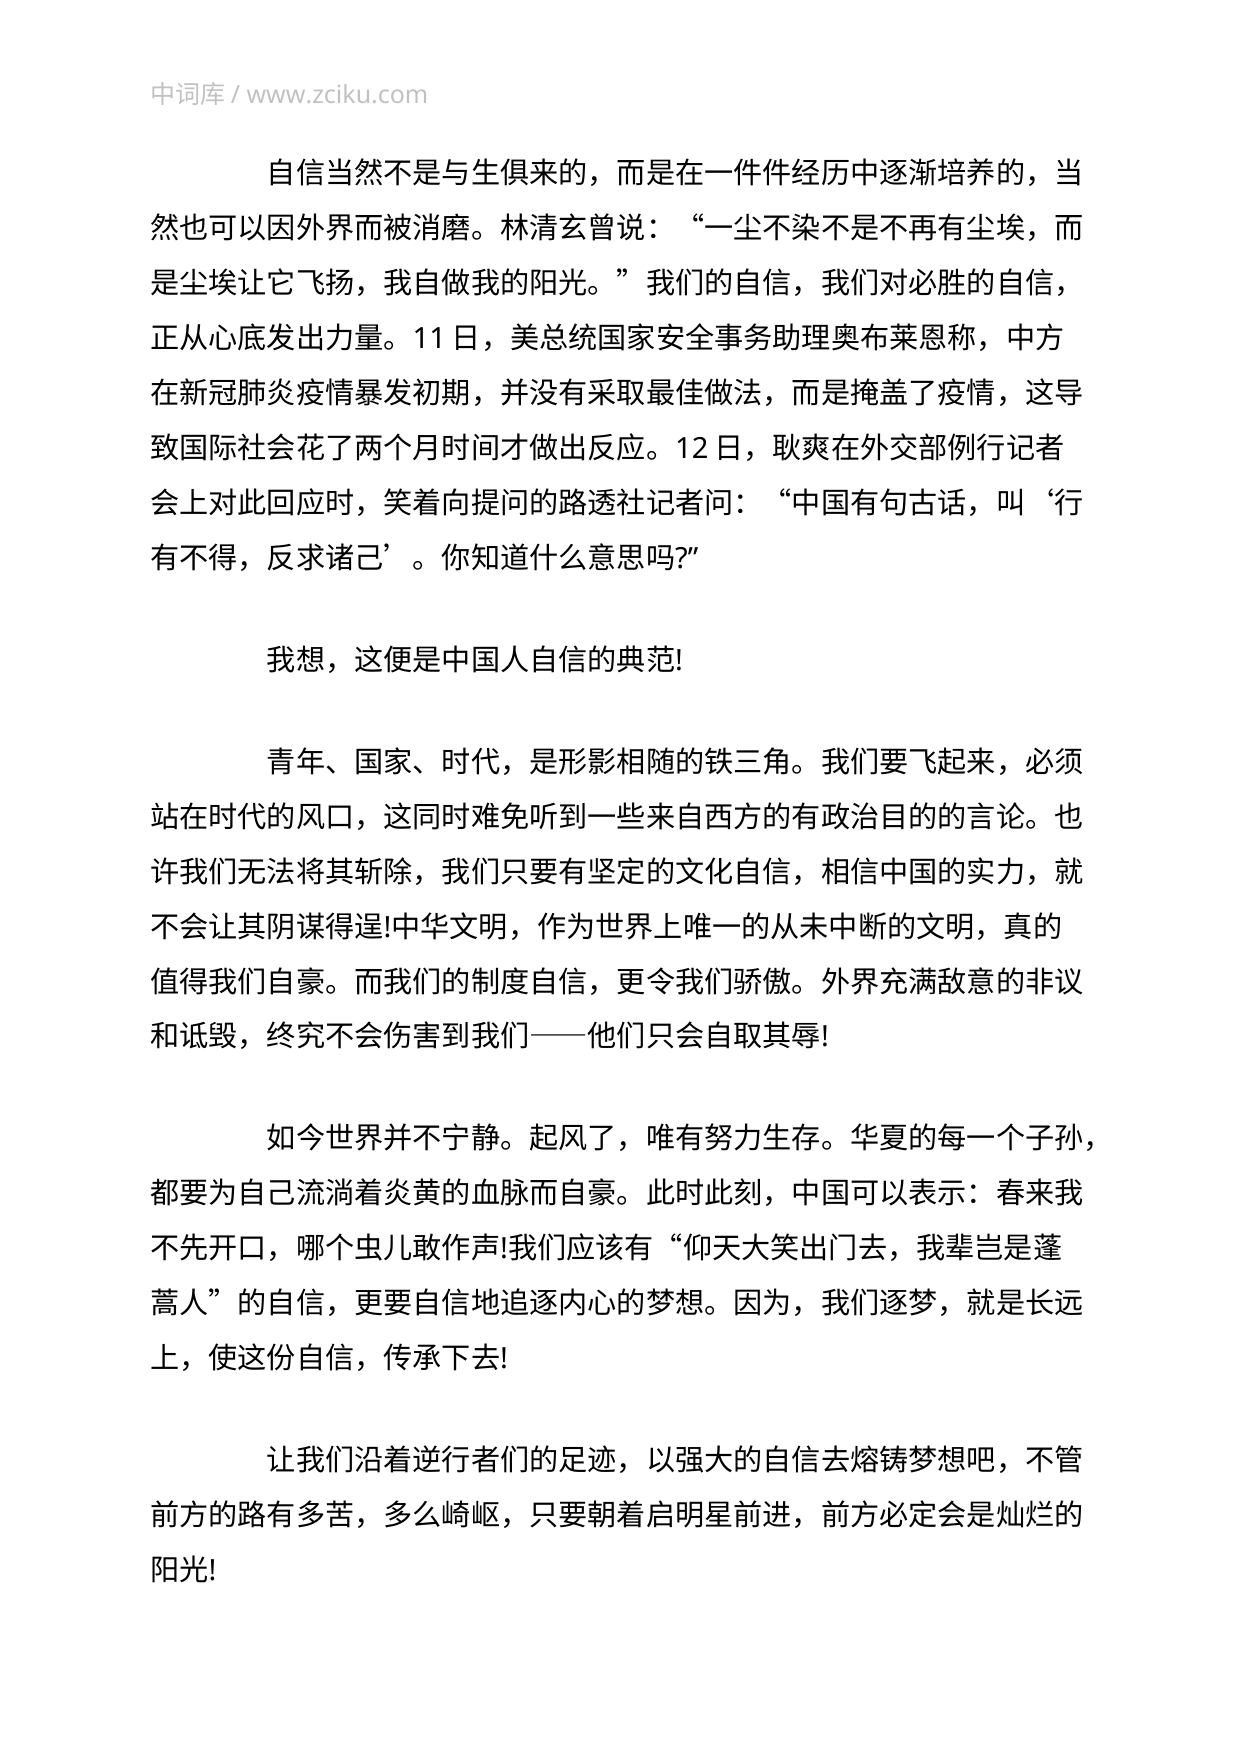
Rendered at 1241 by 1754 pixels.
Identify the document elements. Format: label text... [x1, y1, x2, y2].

text 青年、国家、时代，是形影相随的铁三角。我们要飞起来，必须站在时代的风口，这同时难免听到一些来自西方的有政治目的的言论。也许我们无法将其斩除，我们只要有坚定的文化自信，相信中国的实力，就不会让其阴谋得逞!中华文明，作为世界上唯一的从未中断的文明，真的值得我们自豪。而我们的制度自信，更令我们骄傲。外界充满敌意的非议和诋毁，终究不会伤害到我们——他们只会自取其辱! [150, 738, 1090, 1055]
text 让我们沿着逆行者们的足迹，以强大的自信去熔铸梦想吧，不管前方的路有多苦，多么崎岖，只要朝着启明星前进，前方必定会是灿烂的阳光! [150, 1437, 1090, 1589]
text 我想，这便是中国人自信的典范! [150, 636, 1090, 679]
text 如今世界并不宁静。起风了，唯有努力生存。华夏的每一个子孙，都要为自己流淌着炎黄的血脉而自豪。此时此刻，中国可以表示：春来我不先开口，哪个虫儿敢作声!我们应该有“仰天大笑出门去，我辈岂是蓬蒿人”的自信，更要自信地追逐内心的梦想。因为，我们逐梦，就是长远上，使这份自信，传承下去! [150, 1115, 1090, 1377]
text 自信当然不是与生俱来的，而是在一件件经历中逐渐培养的，当然也可以因外界而被消磨。林清玄曾说：“一尘不染不是不再有尘埃，而是尘埃让它飞扬，我自做我的阳光。”我们的自信，我们对必胜的自信，正从心底发出力量。11日，美总统国家安全事务助理奥布莱恩称，中方在新冠肺炎疫情暴发初期，并没有采取最佳做法，而是掩盖了疫情，这导致国际社会花了两个月时间才做出反应。12日，耿爽在外交部例行记者会上对此回应时，笑着向提问的路透社记者问：“中国有句古话，叫‘行有不得，反求诸己’。你知道什么意思吗?” [150, 150, 1090, 577]
